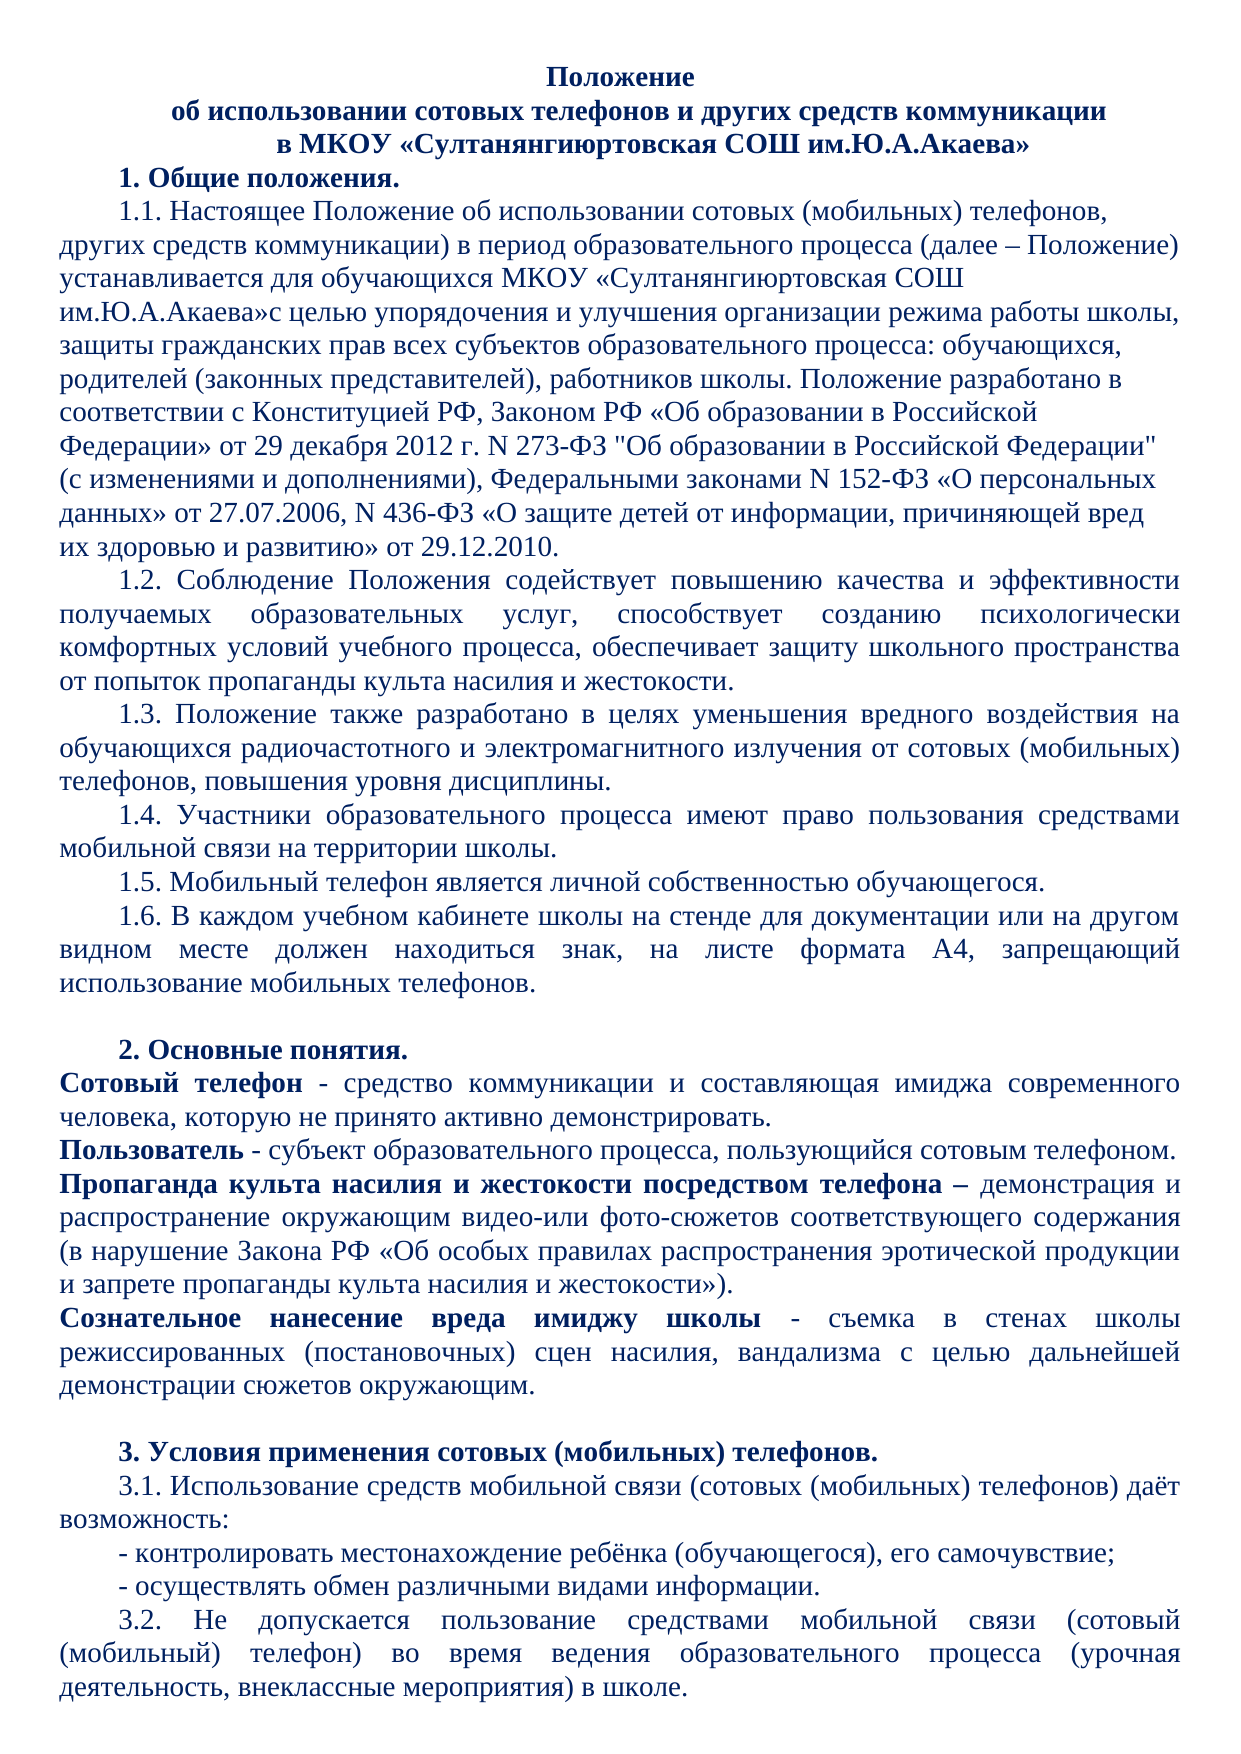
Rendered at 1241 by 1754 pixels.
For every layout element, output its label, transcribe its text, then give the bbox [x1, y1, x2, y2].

text Пропаганда культа насилия и жестокости посредством телефона – демонстрация и распространение окружающим видео-или фото-сюжетов соответствующего содержания (в нарушение Закона РФ «Об особых правилах распространения эротической продукции и запрете пропаганды культа насилия и жестокости»). [59, 1166, 1181, 1300]
text 3. Условия применения сотовых (мобильных) телефонов. [59, 1434, 1181, 1468]
text об использовании сотовых телефонов и других средств коммуникации [97, 93, 1181, 126]
text 1.3. Положение также разработано в целях уменьшения вредного воздействия на обучающихся радиочастотного и электромагнитного излучения от сотовых (мобильных) телефонов, повышения уровня дисциплины. [59, 696, 1181, 797]
text Пользователь - субъект образовательного процесса, пользующийся сотовым телефоном. [59, 1132, 1181, 1166]
text - контролировать местонахождение ребёнка (обучающегося), его самочувствие; [59, 1535, 1181, 1568]
text 1.2. Соблюдение Положения содействует повышению качества и эффективности получаемых образовательных услуг, способствует созданию психологически комфортных условий учебного процесса, обеспечивает защиту школьного пространства от попыток пропаганды культа насилия и жестокости. [59, 562, 1181, 696]
text - осуществлять обмен различными видами информации. [59, 1568, 1181, 1602]
text 1.5. Мобильный телефон является личной собственностью обучающегося. [59, 864, 1181, 898]
text Сознательное нанесение вреда имиджу школы - съемка в стенах школы режиссированных (постановочных) сцен насилия, вандализма с целью дальнейшей демонстрации сюжетов окружающим. [59, 1300, 1181, 1401]
text 3.1. Использование средств мобильной связи (сотовых (мобильных) телефонов) даёт возможность: [59, 1468, 1181, 1535]
text 1.4. Участники образовательного процесса имеют право пользования средствами мобильной связи на территории школы. [59, 797, 1181, 864]
text Положение [59, 59, 1181, 93]
text 3.2. Не допускается пользование средствами мобильной связи (сотовый (мобильный) телефон) во время ведения образовательного процесса (урочная деятельность, внеклассные мероприятия) в школе. [59, 1602, 1181, 1703]
text 1.6. В каждом учебном кабинете школы на стенде для документации или на другом видном месте должен находиться знак, на листе формата А4, запрещающий использование мобильных телефонов. [59, 898, 1181, 998]
text в МКОУ «Султанянгиюртовская СОШ им.Ю.А.Акаева» [59, 126, 1181, 160]
list Сотовый телефон - средство коммуникации и составляющая имиджа современного человека, которую не принято активно демонстрировать. [59, 1065, 1181, 1132]
list Общие положения. [59, 160, 1181, 193]
text 1.1. Настоящее Положение об использовании сотовых (мобильных) телефонов, других средств коммуникации) в период образовательного процесса (далее – Положение) устанавливается для обучающихся МКОУ «Султанянгиюртовская СОШ им.Ю.А.Акаева»с целью упорядочения и улучшения организации режима работы школы, защиты гражданских прав всех субъектов образовательного процесса: обучающихся, родителей (законных представителей), работников школы. Положение разработано в соответствии с Конституцией РФ, Законом РФ «Об образовании в Российской Федерации» от 29 декабря 2012 г. N 273-ФЗ "Об образовании в Российской Федерации" (с изменениями и дополнениями), Федеральными законами N 152-ФЗ «О персональных данных» от 27.07.2006, N 436-ФЗ «О защите детей от информации, причиняющей вред их здоровью и развитию» от 29.12.2010. [59, 193, 1181, 562]
text 2. Основные понятия. [59, 1032, 1181, 1065]
